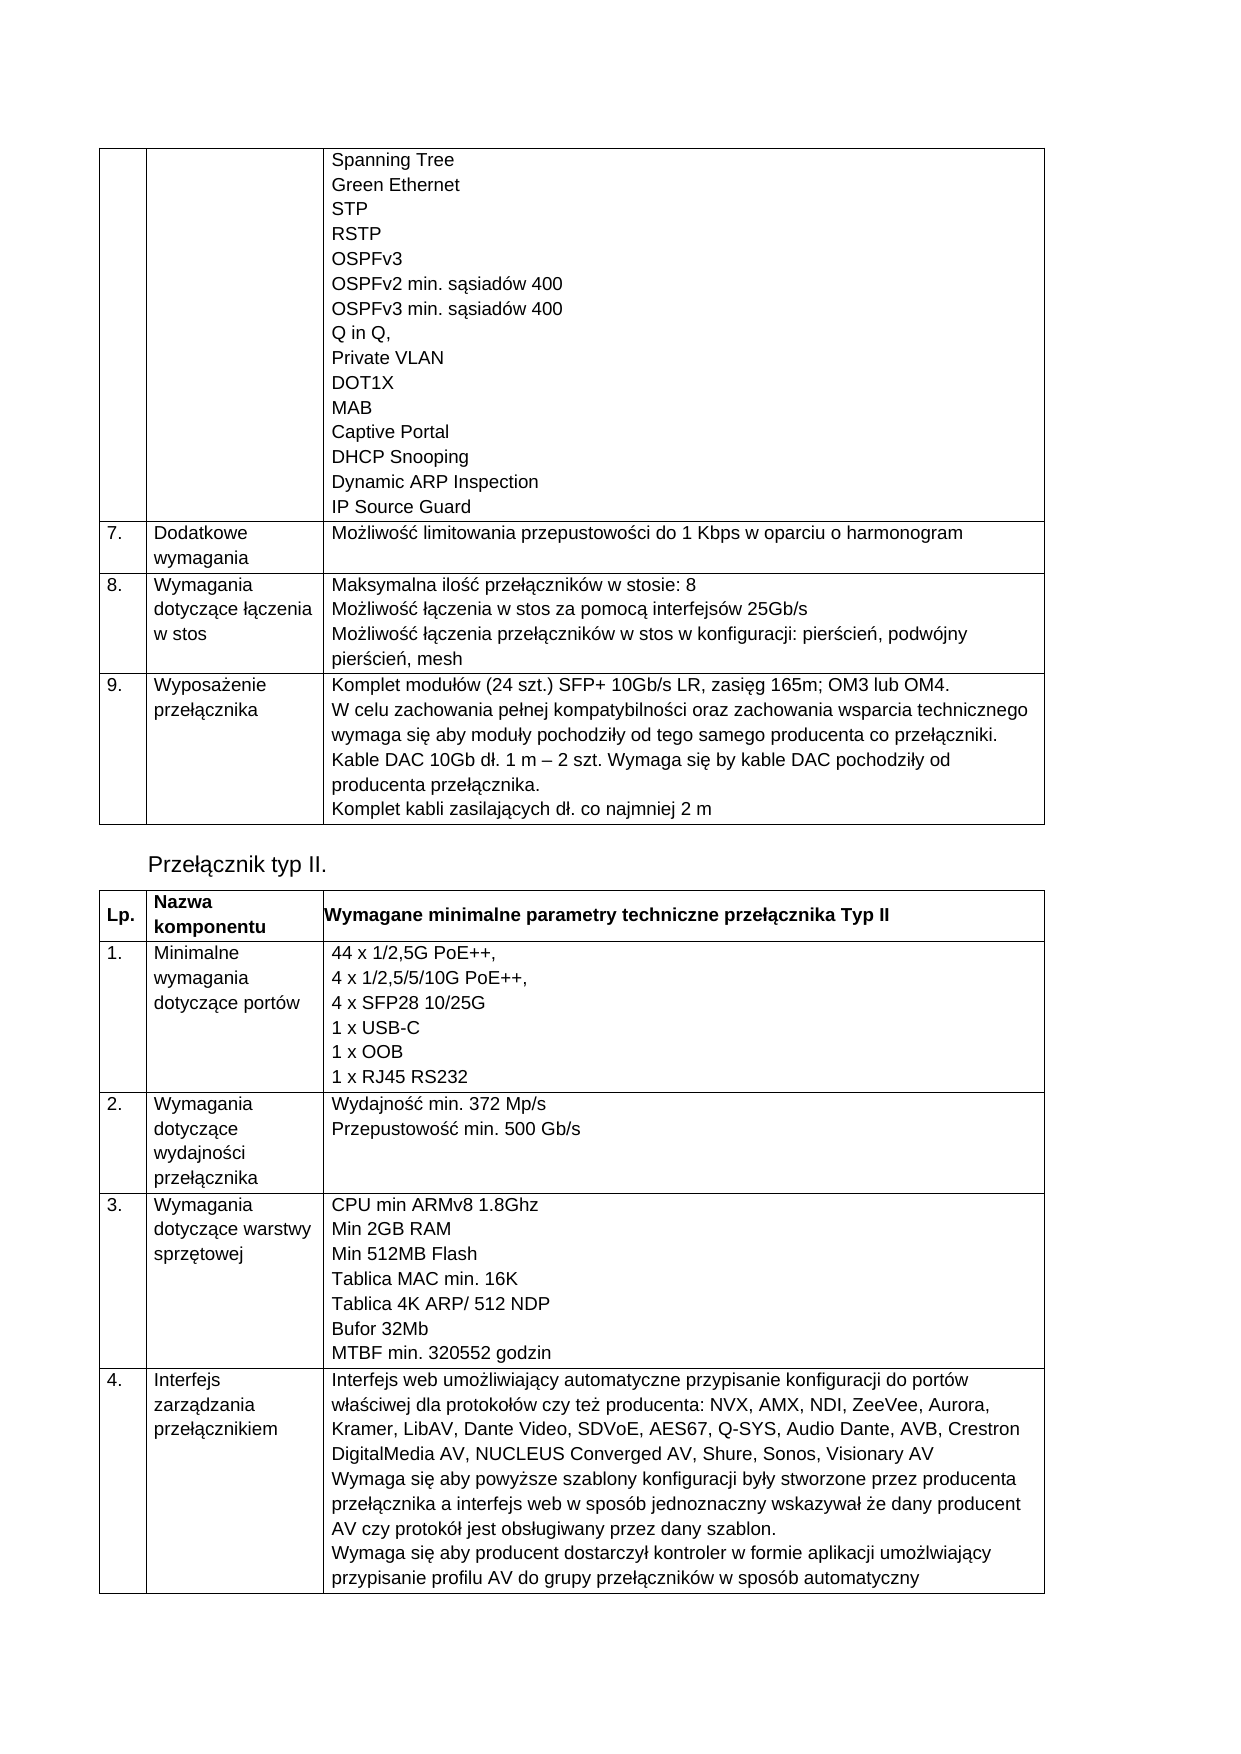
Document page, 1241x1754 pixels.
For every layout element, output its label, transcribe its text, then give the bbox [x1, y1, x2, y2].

table_header Wymagane minimalne parametry techniczne przełącznika Typ II [324, 891, 1044, 941]
table_cell [100, 1194, 146, 1368]
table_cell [324, 1369, 1044, 1592]
table_header Nazwa komponentu [147, 891, 323, 941]
table_cell CPU min ARMv8 1.8Ghz Min 2GB RAM Min 512MB Flash Tablica MAC min. 16K Tablica 4K ARP/ 512 NDP Bufor 32Mb MTBF min. 320552 godzin [324, 1194, 1044, 1368]
table_cell Dodatkowe wymagania [147, 522, 323, 572]
table_cell Maksymalna ilość przełączników w stosie: 8 Możliwość łączenia w stos za pomocą interfejsów 25Gb/s Możliwość łączenia przełączników w stos w konfiguracji: pierścień, podwójny pierścień, mesh [324, 574, 1044, 673]
table_cell Minimalne wymagania dotyczące portów [147, 942, 323, 1092]
table_cell Wymagania dotyczące warstwy sprzętowej [147, 1194, 323, 1368]
table_cell 44 x 1/2,5G PoE++, 4 x 1/2,5/5/10G PoE++, 4 x SFP28 10/25G 1 x USB-C 1 x OOB 1 x RJ45 RS232 [324, 942, 1044, 1092]
table_cell [100, 1369, 146, 1592]
table_cell Wydajność min. 372 Mp/s Przepustowość min. 500 Gb/s [324, 1093, 1044, 1192]
table_cell [100, 942, 146, 1092]
table_cell Wymagania dotyczące łączenia w stos [147, 574, 323, 673]
table_cell [100, 1093, 146, 1192]
table_cell Możliwość limitowania przepustowości do 1 Kbps w oparciu o harmonogram [324, 522, 1044, 572]
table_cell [324, 149, 1044, 521]
table_cell [100, 574, 146, 673]
table_header Lp. [100, 891, 146, 941]
table_cell Komplet modułów (24 szt.) SFP+ 10Gb/s LR, zasięg 165m; OM3 lub OM4. W celu zachowania pełnej kompatybilności oraz zachowania wsparcia technicznego wymaga się aby moduły pochodziły od tego samego producenta co przełączniki. Kable DAC 10Gb dł. 1 m – 2 szt. Wymaga się by kable DAC pochodziły od producenta przełącznika. Komplet kabli zasilających dł. co najmniej 2 m [324, 674, 1044, 824]
table_cell [100, 522, 146, 572]
table_cell Wymagania dotyczące wydajności przełącznika [147, 1093, 323, 1192]
text Przełącznik typ II. [148, 851, 1093, 877]
table_cell Wyposażenie przełącznika [147, 674, 323, 824]
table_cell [147, 149, 323, 521]
table_cell [100, 674, 146, 824]
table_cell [147, 1369, 323, 1592]
table_cell [100, 149, 146, 521]
